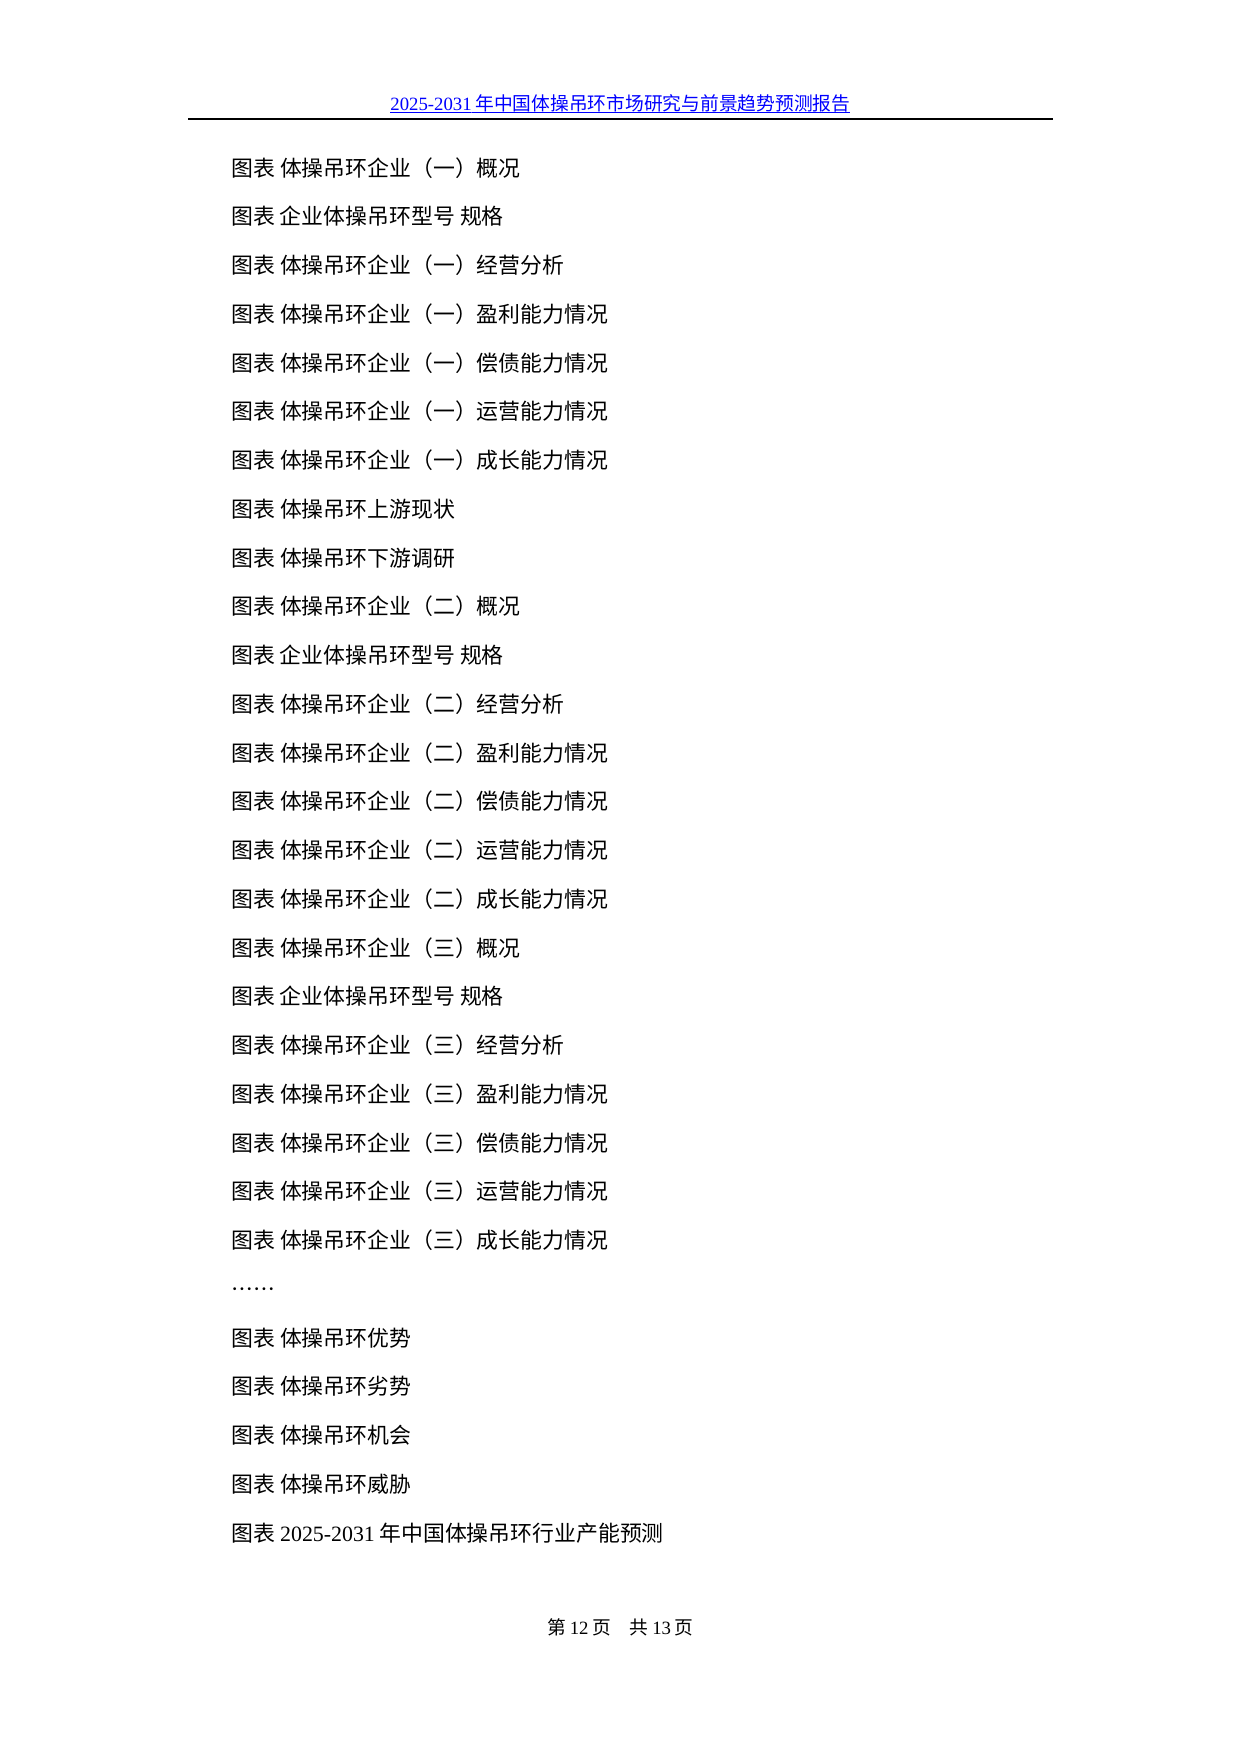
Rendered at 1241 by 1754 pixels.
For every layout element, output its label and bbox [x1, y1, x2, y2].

text [187, 150, 1053, 1548]
